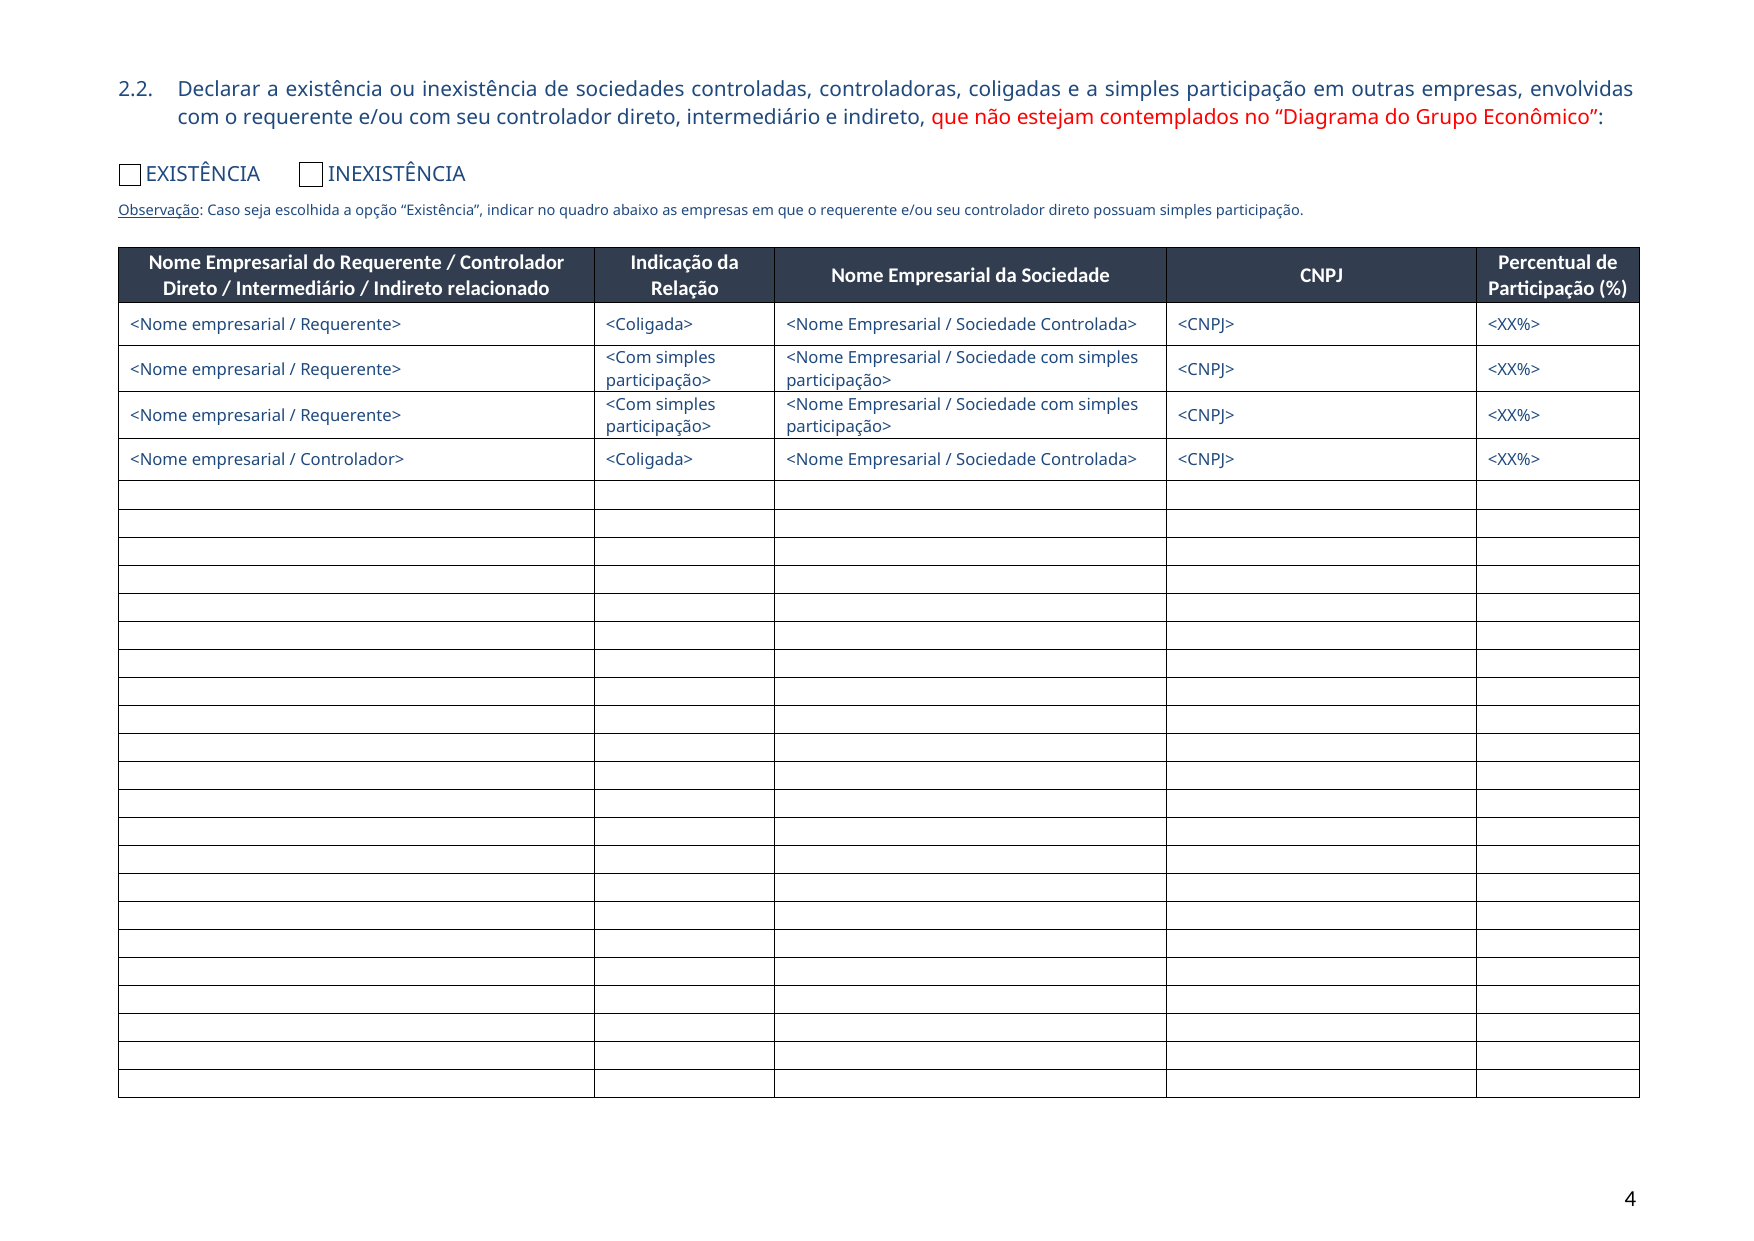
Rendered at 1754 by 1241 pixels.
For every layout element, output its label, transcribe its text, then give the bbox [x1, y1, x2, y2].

table_cell [1167, 650, 1476, 677]
table_cell [775, 1014, 1166, 1041]
table_cell [595, 1042, 774, 1069]
table_cell [595, 790, 774, 817]
table_cell [595, 958, 774, 985]
table_cell [775, 566, 1166, 593]
text Observação: Caso seja escolhida a opção “Existência”, indicar no quadro abaixo as empresas em que o requerente e/ou seu controlador direto possuam simples participação. [118, 200, 1636, 220]
table_cell [119, 902, 594, 929]
table_cell <XX%> [1477, 439, 1639, 479]
table_cell <Nome Empresarial / Sociedade Controlada> [775, 303, 1166, 345]
table_cell <Nome empresarial / Requerente> [119, 303, 594, 345]
table_cell [1477, 958, 1639, 985]
table_cell [1167, 1014, 1476, 1041]
table_cell [595, 846, 774, 873]
table_cell [119, 622, 594, 649]
table_cell <Nome empresarial / Requerente> [119, 392, 594, 438]
table_cell [1477, 538, 1639, 564]
table_cell [595, 1070, 774, 1097]
table_cell [1477, 986, 1639, 1013]
table_cell [1477, 650, 1639, 677]
table_cell [775, 986, 1166, 1013]
table_cell [1477, 818, 1639, 845]
table_cell <XX%> [1477, 303, 1639, 345]
table_cell [119, 481, 594, 508]
table_cell [595, 622, 774, 649]
table_cell [1477, 874, 1639, 901]
table_header Percentual de Participação (%) [1477, 248, 1639, 302]
table_cell [119, 1042, 594, 1069]
table_cell [1167, 678, 1476, 705]
table_cell [1167, 762, 1476, 789]
table_cell [119, 734, 594, 761]
table_cell [1167, 510, 1476, 537]
table_cell <Nome Empresarial / Sociedade com simples participação> [775, 346, 1166, 391]
table_cell [1477, 566, 1639, 593]
table_cell [1477, 790, 1639, 817]
list EXISTÊNCIA INEXISTÊNCIA [118, 159, 1636, 188]
table_cell [1167, 1042, 1476, 1069]
table_cell <Com simples participação> [595, 346, 774, 391]
table_cell [1477, 930, 1639, 957]
table_cell [1477, 622, 1639, 649]
table_cell [119, 930, 594, 957]
table_cell [119, 510, 594, 537]
table_cell [595, 762, 774, 789]
table_cell [1477, 1070, 1639, 1097]
table_cell <CNPJ> [1167, 439, 1476, 479]
table_cell [595, 902, 774, 929]
table_cell [595, 538, 774, 564]
table_cell [119, 874, 594, 901]
table_cell [775, 734, 1166, 761]
table_cell [1167, 818, 1476, 845]
table_cell [595, 481, 774, 508]
table_cell [775, 790, 1166, 817]
table_cell [119, 594, 594, 621]
table_cell [1167, 958, 1476, 985]
table_cell [1167, 566, 1476, 593]
table_cell <Nome empresarial / Controlador> [119, 439, 594, 479]
table_cell <CNPJ> [1167, 392, 1476, 438]
table_cell [119, 790, 594, 817]
table_cell [1477, 902, 1639, 929]
table_cell [1167, 594, 1476, 621]
table_header Indicação da Relação [595, 248, 774, 302]
table_cell [1167, 790, 1476, 817]
table_cell [1167, 846, 1476, 873]
table_cell [119, 1070, 594, 1097]
table_cell [775, 622, 1166, 649]
table_cell [775, 510, 1166, 537]
table_cell [775, 678, 1166, 705]
table_cell [119, 762, 594, 789]
table_cell [1167, 538, 1476, 564]
table_cell [775, 1070, 1166, 1097]
table_cell [595, 1014, 774, 1041]
table_cell [1167, 734, 1476, 761]
table_cell [775, 706, 1166, 733]
table_header Nome Empresarial do Requerente / Controlador Direto / Intermediário / Indireto relacionado [119, 248, 594, 302]
table_cell [119, 1014, 594, 1041]
table_cell [1167, 706, 1476, 733]
table_cell [775, 902, 1166, 929]
table_cell [1477, 678, 1639, 705]
table_cell [1167, 902, 1476, 929]
table_cell [775, 930, 1166, 957]
table_cell [775, 762, 1166, 789]
table_cell <XX%> [1477, 346, 1639, 391]
table_cell [119, 566, 594, 593]
table_cell [1167, 874, 1476, 901]
table_cell <Nome empresarial / Requerente> [119, 346, 594, 391]
table_cell [1167, 930, 1476, 957]
table_cell [1477, 1042, 1639, 1069]
table_cell [595, 734, 774, 761]
table_cell <Nome Empresarial / Sociedade Controlada> [775, 439, 1166, 479]
table_cell [595, 678, 774, 705]
table_cell <Nome Empresarial / Sociedade com simples participação> [775, 392, 1166, 438]
table_cell [119, 986, 594, 1013]
table_cell [595, 650, 774, 677]
table_cell [775, 481, 1166, 508]
table_cell [119, 818, 594, 845]
table_cell [775, 650, 1166, 677]
table_cell [1167, 481, 1476, 508]
table_cell [119, 538, 594, 564]
table_cell [119, 650, 594, 677]
table_cell [1477, 594, 1639, 621]
table_cell <Com simples participação> [595, 392, 774, 438]
table_cell <Coligada> [595, 303, 774, 345]
table_cell [775, 874, 1166, 901]
table_cell <XX%> [1477, 392, 1639, 438]
table_header CNPJ [1167, 248, 1476, 302]
table_cell [595, 930, 774, 957]
table_cell [1167, 1070, 1476, 1097]
table_cell [119, 846, 594, 873]
table_cell [595, 706, 774, 733]
table_cell [775, 538, 1166, 564]
table_cell [595, 818, 774, 845]
table_header Nome Empresarial da Sociedade [775, 248, 1166, 302]
table_cell [595, 874, 774, 901]
table_cell [1167, 622, 1476, 649]
table_cell [595, 986, 774, 1013]
list Declarar a existência ou inexistência de sociedades controladas, controladoras, coligadas e a simples participação em outras empresas, envolvidas com o requerente e/ou com seu controlador direto, intermediário e indireto, que não estejam contemplados no “Diagrama do Grupo Econômico”: [118, 74, 1636, 131]
table_cell [1477, 846, 1639, 873]
table_cell <CNPJ> [1167, 346, 1476, 391]
table_cell [119, 678, 594, 705]
table_cell [1477, 481, 1639, 508]
table_cell [595, 594, 774, 621]
table_cell [775, 818, 1166, 845]
table_cell [775, 846, 1166, 873]
table_cell [1477, 510, 1639, 537]
table_cell [1167, 986, 1476, 1013]
table_cell [775, 1042, 1166, 1069]
table_cell [119, 706, 594, 733]
table_cell [1477, 762, 1639, 789]
table_cell [1477, 734, 1639, 761]
table_cell <Coligada> [595, 439, 774, 479]
table_cell [1477, 706, 1639, 733]
table_cell <CNPJ> [1167, 303, 1476, 345]
table_cell [595, 566, 774, 593]
table_cell [595, 510, 774, 537]
table_cell [775, 958, 1166, 985]
table_cell [1477, 1014, 1639, 1041]
table_cell [775, 594, 1166, 621]
table_cell [119, 958, 594, 985]
